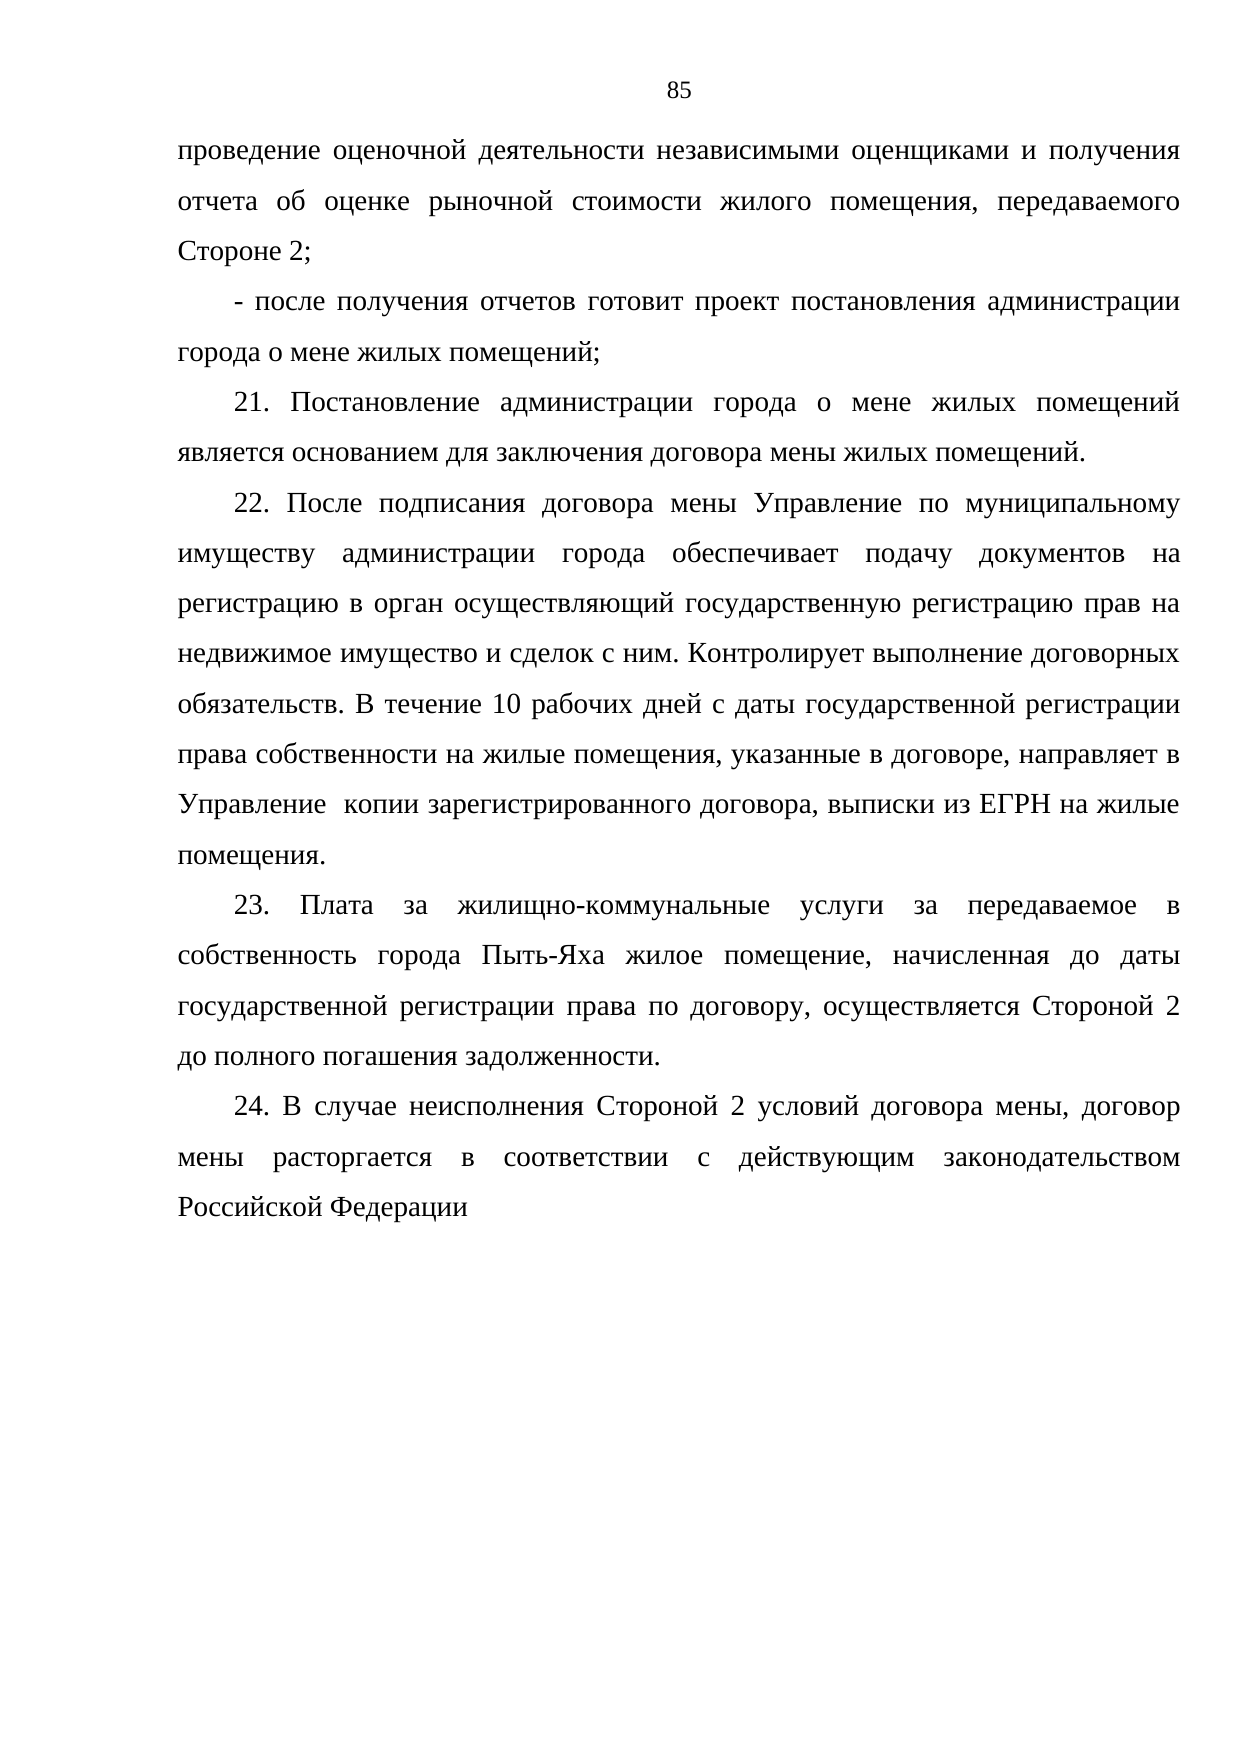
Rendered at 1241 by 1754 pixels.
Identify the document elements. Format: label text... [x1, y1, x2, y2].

text 21. Постановление администрации города о мене жилых помещений является основанием для заключения договора мены жилых помещений. [177, 384, 1181, 468]
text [177, 132, 1181, 267]
text 22. После подписания договора мены Управление по муниципальному имуществу администрации города обеспечивает подачу документов на регистрацию в орган осуществляющий государственную регистрацию прав на недвижимое имущество и сделок с ним. Контролирует выполнение договорных обязательств. В течение 10 рабочих дней с даты государственной регистрации права собственности на жилые помещения, указанные в договоре, направляет в Управление копии зарегистрированного договора, выписки из ЕГРН на жилые помещения. [177, 485, 1181, 870]
text 23. Плата за жилищно-коммунальные услуги за передаваемое в собственность города Пыть-Яха жилое помещение, начисленная до даты государственной регистрации права по договору, осуществляется Стороной 2 до полного погашения задолженности. [177, 887, 1181, 1072]
text 24. В случае неисполнения Стороной 2 условий договора мены, договор мены расторгается в соответствии с действующим законодательством Российской Федерации [177, 1088, 1181, 1223]
text - после получения отчетов готовит проект постановления администрации города о мене жилых помещений; [177, 283, 1181, 367]
